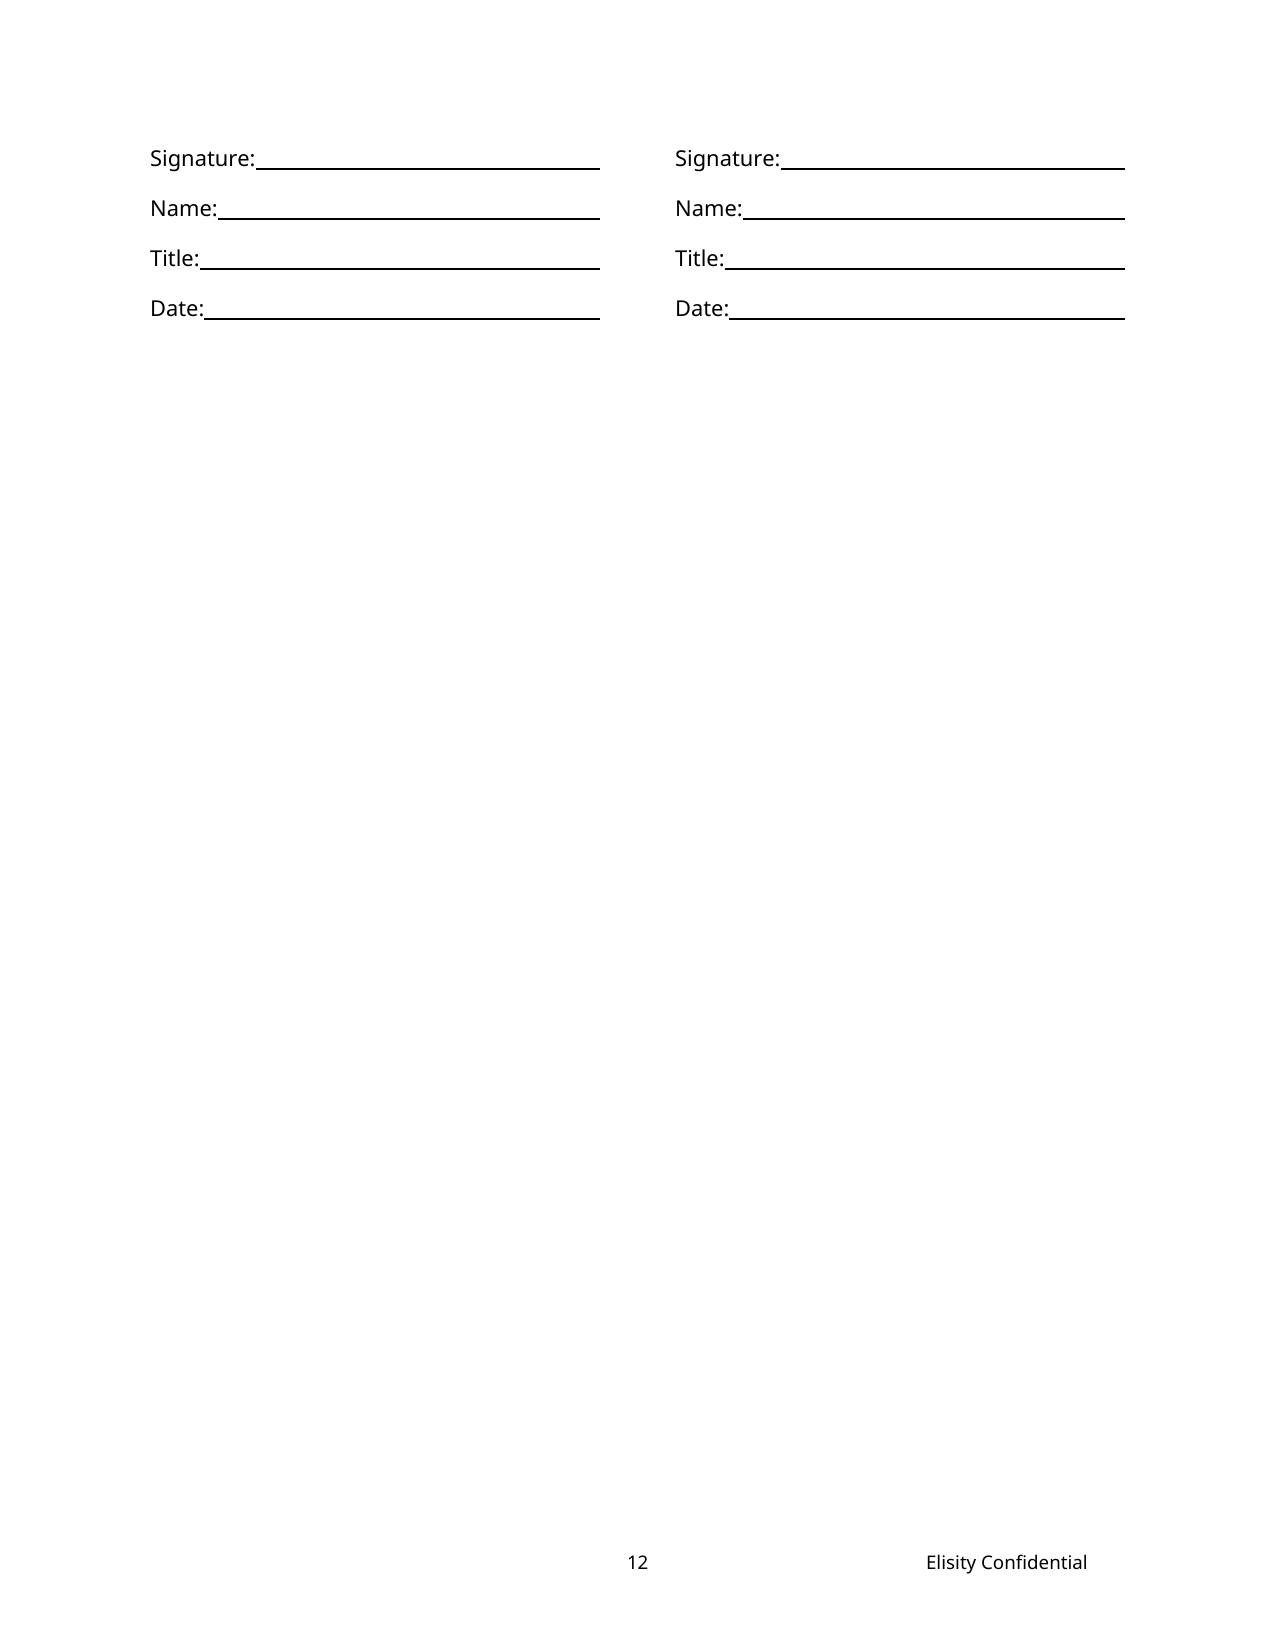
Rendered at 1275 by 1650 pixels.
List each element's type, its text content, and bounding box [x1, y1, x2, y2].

text Signature: Signature: [150, 150, 1125, 171]
text Title: Title: [150, 250, 1125, 271]
text Date: Date: [150, 300, 1125, 321]
text Name: Name: [150, 200, 1125, 221]
